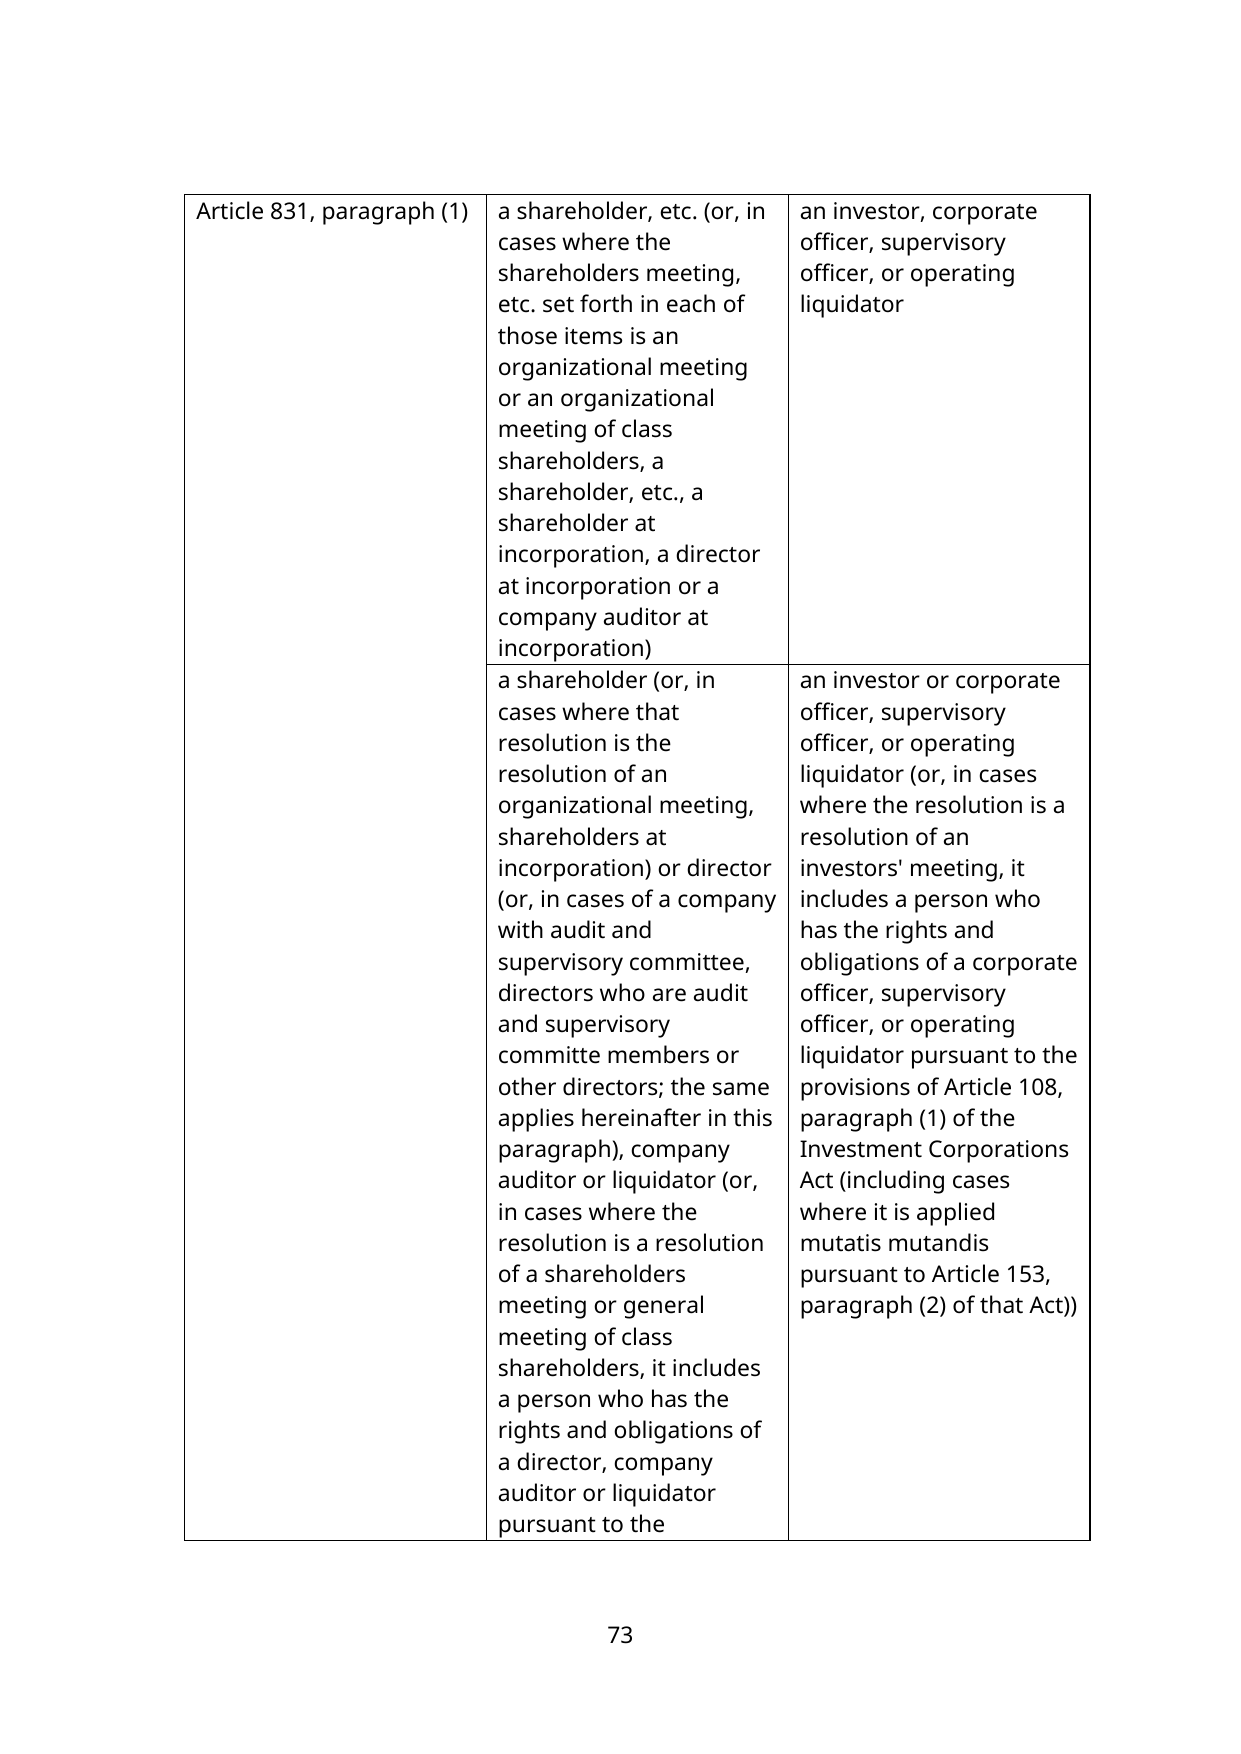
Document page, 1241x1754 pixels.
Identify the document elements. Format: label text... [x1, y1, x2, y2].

table_cell an investor, corporate officer, supervisory officer, or operating liquidator [789, 195, 1089, 663]
table_cell a shareholder, etc. (or, in cases where the shareholders meeting, etc. set forth in each of those items is an organizational meeting or an organizational meeting of class shareholders, a shareholder, etc., a shareholder at incorporation, a director at incorporation or a company auditor at incorporation) [487, 195, 788, 663]
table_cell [487, 665, 788, 1539]
table_cell [185, 664, 486, 1539]
table_cell Article 831, paragraph (1) [185, 195, 486, 663]
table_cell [789, 665, 1089, 1539]
